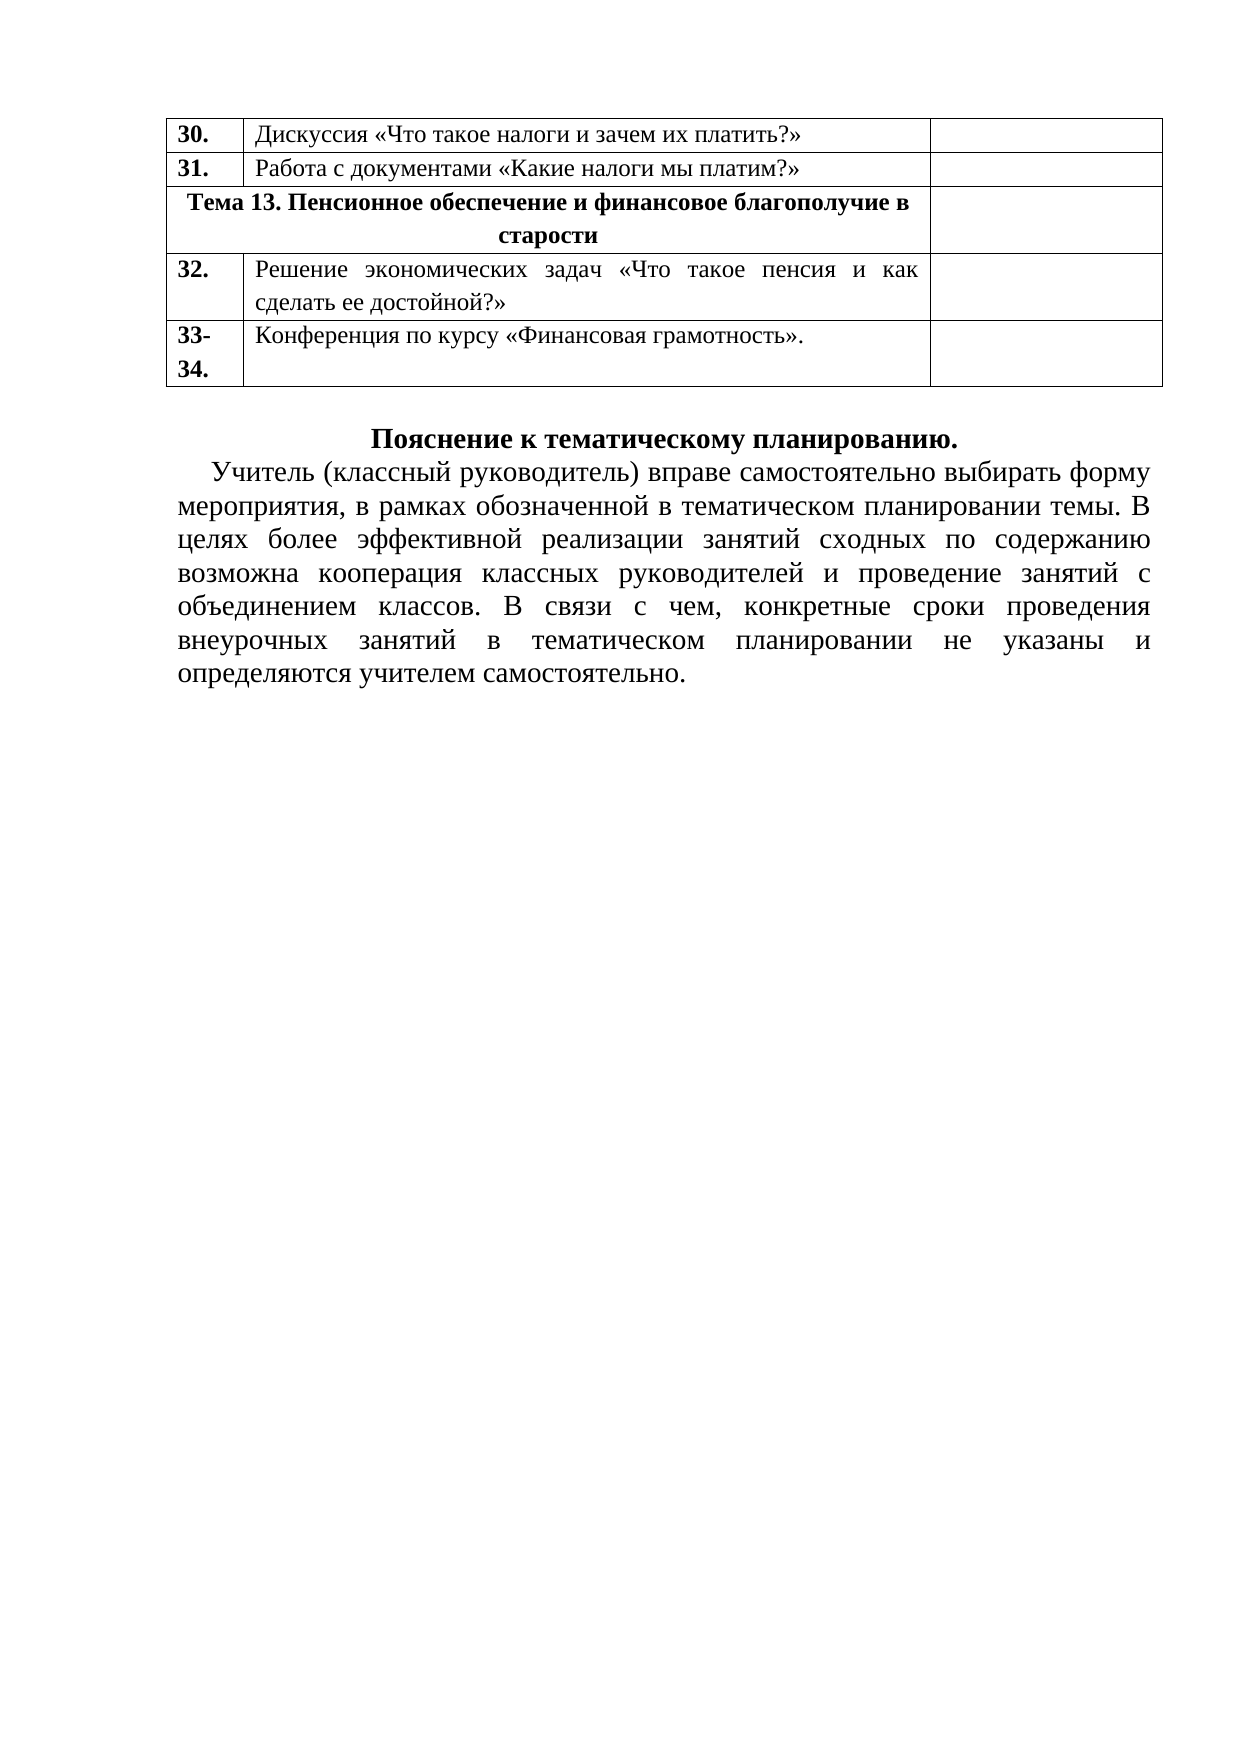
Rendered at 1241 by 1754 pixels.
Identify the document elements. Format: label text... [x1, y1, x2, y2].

table_cell 33-34. [167, 321, 243, 386]
table_cell Дискуссия «Что такое налоги и зачем их платить?» [244, 119, 930, 152]
table_cell Работа с документами «Какие налоги мы платим?» [244, 153, 930, 186]
table_cell [931, 254, 1162, 319]
table_cell Конференция по курсу «Финансовая грамотность». [244, 321, 930, 386]
table_cell Решение экономических задач «Что такое пенсия и как сделать ее достойной?» [244, 254, 930, 319]
table_cell [931, 153, 1162, 186]
text Учитель (классный руководитель) вправе самостоятельно выбирать форму мероприятия, в рамках обозначенной в тематическом планировании темы. В целях более эффективной реализации занятий сходных по содержанию возможна кооперация классных руководителей и проведение занятий с объединением классов. В связи с чем, конкретные сроки проведения внеурочных занятий в тематическом планировании не указаны и определяются учителем самостоятельно. [177, 454, 1152, 689]
table_cell [931, 119, 1162, 152]
table_cell [931, 187, 1162, 253]
text Пояснение к тематическому планированию. [177, 421, 1152, 454]
table_cell 32. [167, 254, 243, 319]
table_cell [931, 321, 1162, 386]
table_cell Тема 13. Пенсионное обеспечение и финансовое благополучие в старости [167, 187, 930, 253]
table_cell 30. [167, 119, 243, 152]
table_cell 31. [167, 153, 243, 186]
